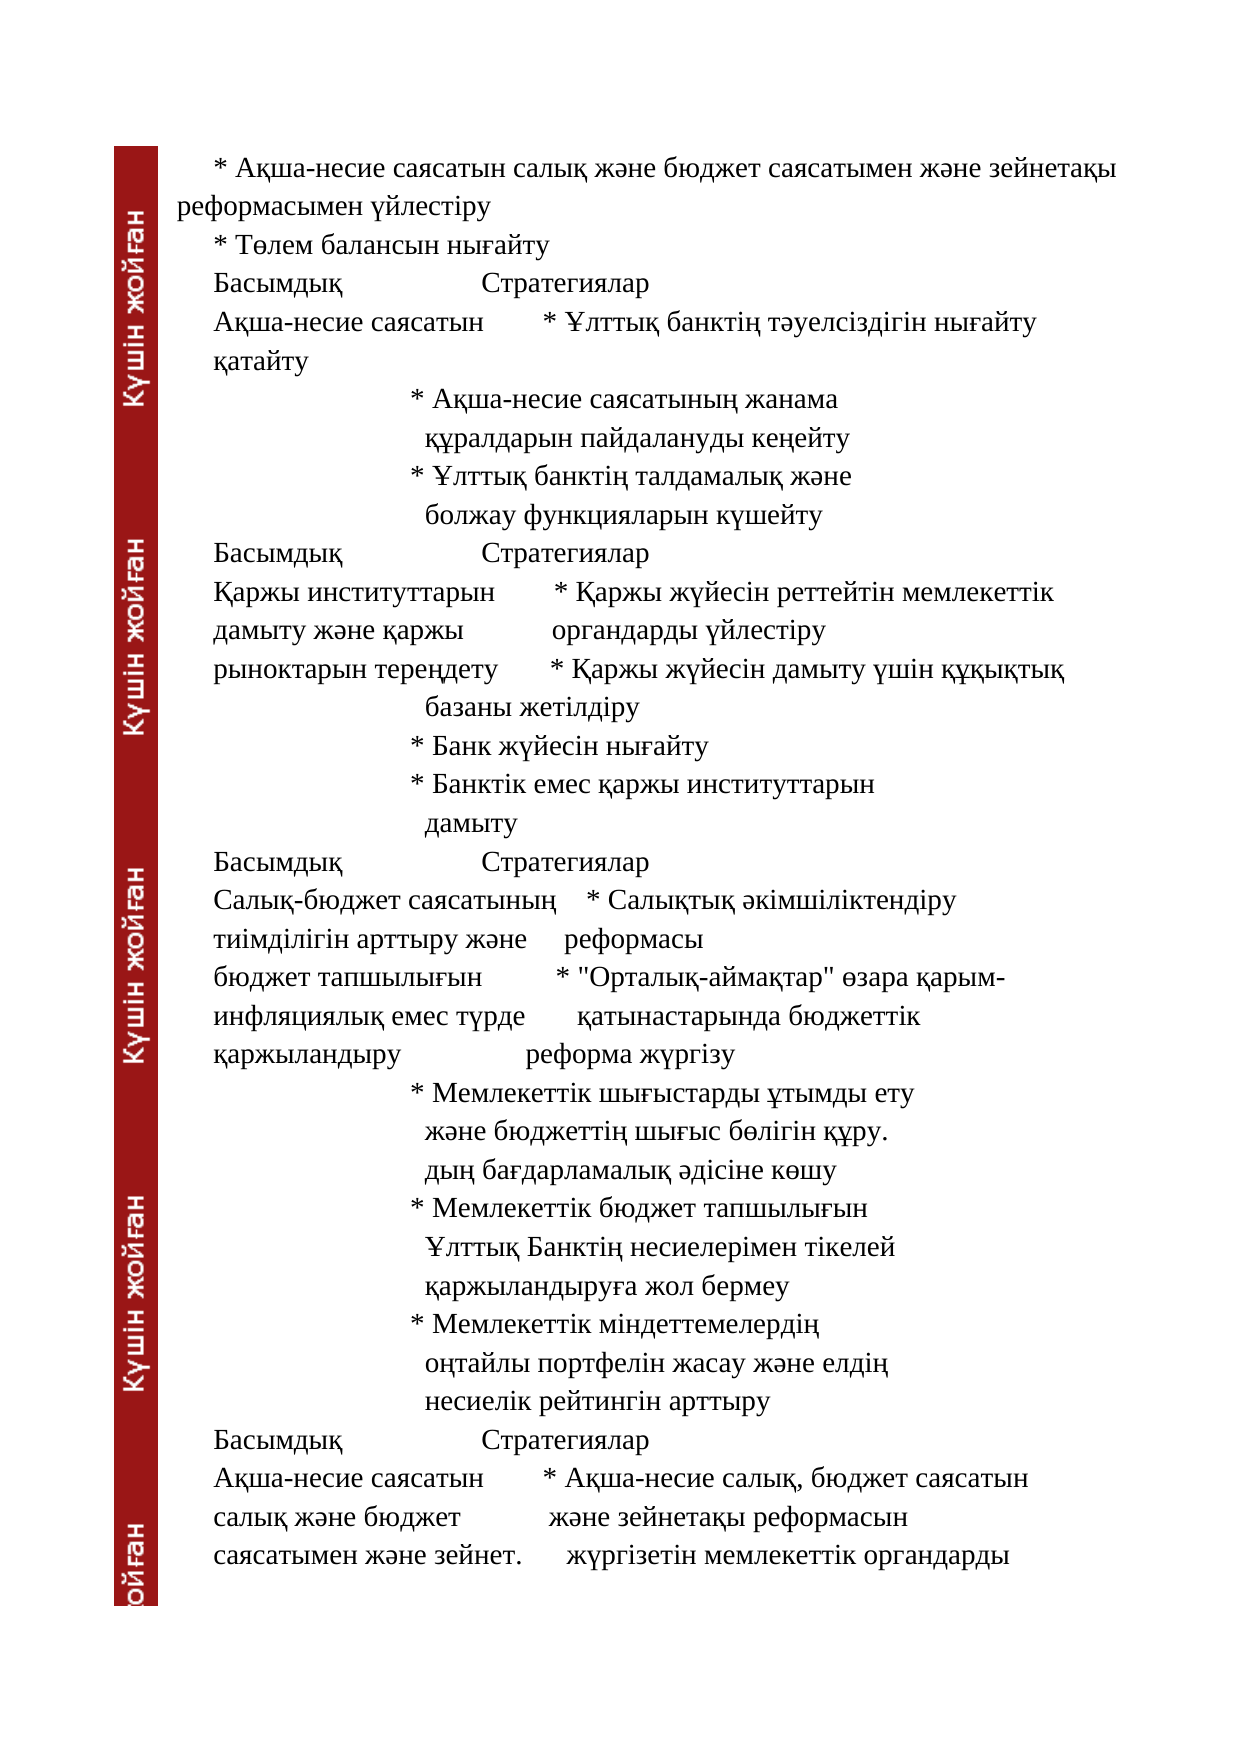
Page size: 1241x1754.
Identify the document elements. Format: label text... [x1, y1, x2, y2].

picture [114, 607, 158, 612]
picture [114, 1532, 158, 1537]
picture [114, 222, 158, 227]
text бюджет тапшылығын * "Орталық-аймақтар" өзара қарым- [112, 959, 1128, 993]
picture [114, 1378, 158, 1383]
text базаны жетiлдiру [112, 689, 1128, 723]
picture [114, 1108, 158, 1113]
text Басымдық Стратегиялар [112, 1422, 1128, 1455]
picture [114, 1147, 158, 1152]
text * Мемлекеттiк шығыстарды ұтымды ету [112, 1075, 1128, 1108]
text Ақша-несие саясатын * Ұлттық банктiң тәуелсiздiгiн нығайту [112, 304, 1128, 338]
picture [114, 800, 158, 805]
picture [114, 261, 158, 266]
picture [114, 1031, 158, 1036]
text * Ақша-несие саясатының жанама [112, 381, 1128, 415]
picture [114, 1340, 158, 1345]
picture [114, 530, 158, 535]
text инфляциялық емес түрде қатынастарында бюджеттiк [112, 998, 1128, 1031]
text Басымдық Стратегиялар [112, 266, 1128, 299]
text тиiмдiлiгiн арттыру және реформасы [112, 921, 1128, 954]
text Басымдық Стратегиялар [112, 535, 1128, 569]
picture [114, 299, 158, 304]
picture [114, 1417, 158, 1422]
picture [114, 762, 158, 767]
text және бюджеттiң шығыс бөлiгiн құру. [112, 1113, 1128, 1147]
text Қаржы институттарын * Қаржы жүйесiн реттейтiн мемлекеттiк [112, 574, 1128, 607]
text салық және бюджет және зейнетақы реформасын [112, 1499, 1128, 1532]
picture [114, 877, 158, 882]
text қатайту [112, 343, 1128, 376]
picture [114, 338, 158, 343]
text * Мемлекеттiк бюджет тапшылығын [112, 1191, 1128, 1224]
picture [114, 1301, 158, 1306]
picture [114, 1070, 158, 1075]
text реформасымен үйлестiру [112, 188, 1128, 222]
text дамыту [112, 805, 1128, 839]
text несиелiк рейтингiн арттыру [112, 1383, 1128, 1417]
text Ақша-несие саясатын * Ақша-несие салық, бюджет саясатын [112, 1460, 1128, 1494]
text болжау функцияларын күшейту [112, 497, 1128, 530]
text оңтайлы портфелiн жасау және елдiң [112, 1345, 1128, 1378]
text рыноктарын тереңдету * Қаржы жүйесiн дамыту үшiн құқықтық [112, 651, 1128, 684]
picture [114, 684, 158, 689]
text Ұлттық Банктiң несиелерiмен тiкелей [112, 1229, 1128, 1263]
text * Мемлекеттiк мiндеттемелердiң [112, 1306, 1128, 1340]
picture [114, 183, 158, 188]
picture [114, 1571, 158, 1606]
text саясатымен және зейнет. жүргiзетiн мемлекеттiк органдарды [112, 1537, 1128, 1571]
text дамыту және қаржы органдарды үйлестiру [112, 612, 1128, 646]
picture [114, 1224, 158, 1229]
text * Банк жүйесiн нығайту [112, 728, 1128, 762]
picture [114, 954, 158, 959]
picture [114, 376, 158, 381]
picture [114, 415, 158, 420]
text Басымдық Стратегиялар [112, 844, 1128, 877]
picture [114, 1494, 158, 1499]
text қаржыландыру реформа жүргiзу [112, 1036, 1128, 1070]
text * Ұлттық банктiң талдамалық және [112, 458, 1128, 492]
text дың бағдарламалық әдiсiне көшу [112, 1152, 1128, 1186]
text * Ақша-несие саясатын салық және бюджет саясатымен және зейнетақы [112, 150, 1128, 183]
picture [114, 839, 158, 844]
text * Банктiк емес қаржы институттарын [112, 767, 1128, 800]
picture [114, 492, 158, 497]
text * Төлем балансын нығайту [112, 227, 1128, 261]
picture [114, 646, 158, 651]
text құралдарын пайдалануды кеңейту [112, 420, 1128, 453]
picture [114, 569, 158, 574]
picture [114, 453, 158, 458]
picture [114, 916, 158, 921]
picture [114, 993, 158, 998]
picture [114, 723, 158, 728]
picture [114, 146, 158, 150]
text қаржыландыруға жол бермеу [112, 1268, 1128, 1301]
picture [114, 1186, 158, 1191]
picture [114, 1263, 158, 1268]
picture [114, 1455, 158, 1460]
text Салық-бюджет саясатының * Салықтық әкiмшiлiктендiру [112, 882, 1128, 916]
